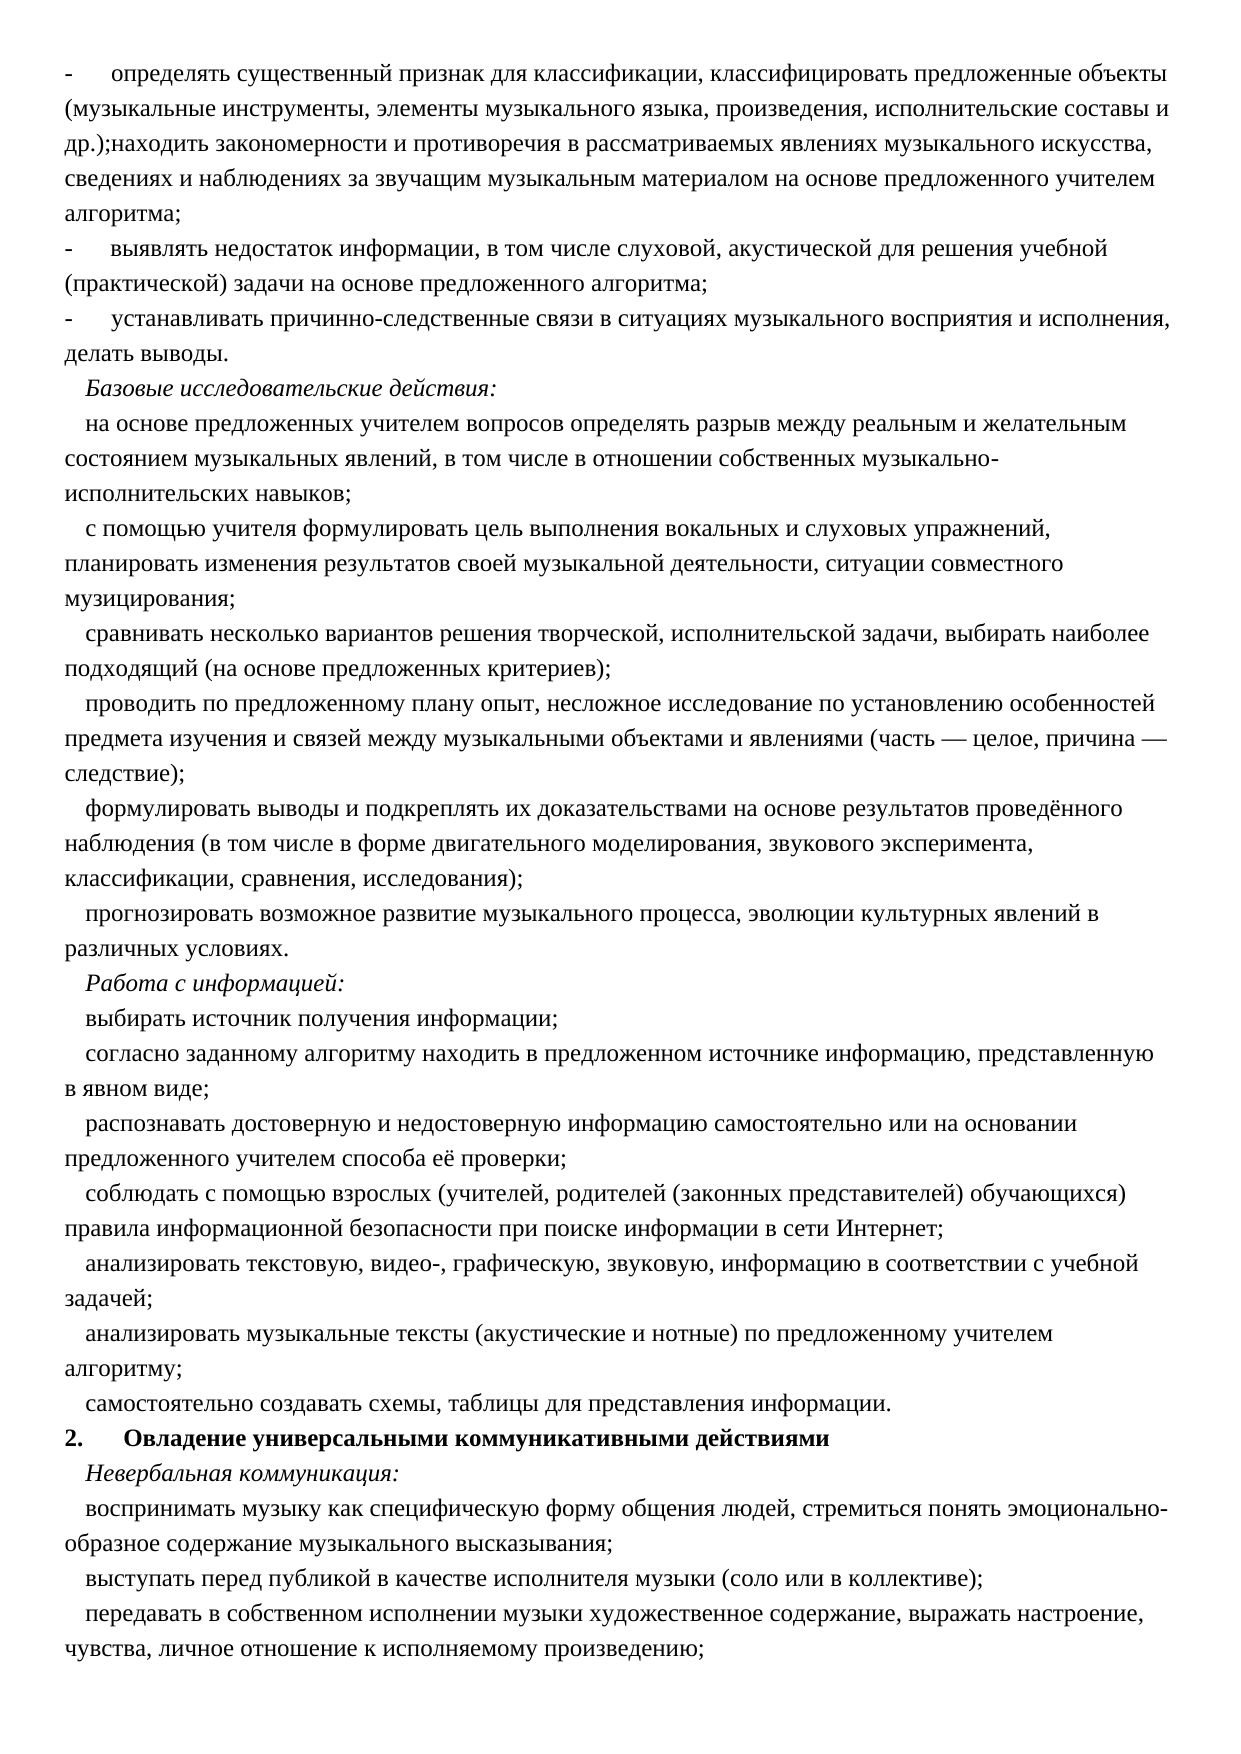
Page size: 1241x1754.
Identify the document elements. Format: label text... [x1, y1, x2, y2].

text анализировать музыкальные тексты (акустические и нотные) по предложенному учителем алгоритму; [64, 1318, 1171, 1382]
text соблюдать с помощью взрослых (учителей, родителей (законных представителей) обучающихся) правила информационной безопасности при поиске информации в сети Интернет; [64, 1178, 1171, 1242]
text анализировать текстовую, видео-, графическую, звуковую, информацию в соответствии с учебной задачей; [64, 1248, 1171, 1312]
text на основе предложенных учителем вопросов определять разрыв между реальным и желательным состоянием музыкальных явлений, в том числе в отношении собственных музыкальноисполнительских навыков; [64, 408, 1171, 507]
text передавать в собственном исполнении музыки художественное содержание, выражать настроение, чувства, личное отношение к исполняемому произведению; [64, 1598, 1171, 1662]
list Овладение универсальными коммуникативными действиями [123, 1423, 1171, 1452]
text согласно заданному алгоритму находить в предложенном источнике информацию, представленную в явном виде; [64, 1038, 1171, 1102]
text выступать перед публикой в качестве исполнителя музыки (соло или в коллективе); [64, 1563, 1171, 1592]
text сравнивать несколько вариантов решения творческой, исполнительской задачи, выбирать наиболее подходящий (на основе предложенных критериев); [64, 618, 1171, 682]
list выявлять недостаток информации, в том числе слуховой, акустической для решения учебной (практической) задачи на основе предложенного алгоритма; [64, 233, 1171, 297]
text выбирать источник получения информации; [64, 1003, 1171, 1032]
list определять существенный признак для классификации, классифицировать предложенные объекты (музыкальные инструменты, элементы музыкального языка, произведения, исполнительские составы и др.);находить закономерности и противоречия в рассматриваемых явлениях музыкального искусства, сведениях и наблюдениях за звучащим музыкальным материалом на основе предложенного учителем алгоритма; [64, 58, 1171, 227]
text самостоятельно создавать схемы, таблицы для представления информации. [64, 1388, 1171, 1417]
text Невербальная коммуникация: [64, 1458, 1171, 1487]
text Работа с информацией: [64, 968, 1171, 997]
text распознавать достоверную и недостоверную информацию самостоятельно или на основании предложенного учителем способа её проверки; [64, 1108, 1171, 1172]
text Базовые исследовательские действия: [64, 373, 1171, 402]
text формулировать выводы и подкреплять их доказательствами на основе результатов проведённого наблюдения (в том числе в форме двигательного моделирования, звукового эксперимента, классификации, сравнения, исследования); [64, 793, 1171, 892]
text с помощью учителя формулировать цель выполнения вокальных и слуховых упражнений, планировать изменения результатов своей музыкальной деятельности, ситуации совместного музицирования; [64, 513, 1171, 612]
text проводить по предложенному плану опыт, несложное исследование по установлению особенностей предмета изучения и связей между музыкальными объектами и явлениями (часть — целое, причина — следствие); [64, 688, 1171, 787]
text воспринимать музыку как специфическую форму общения людей, стремиться понять эмоционально-образное содержание музыкального высказывания; [64, 1493, 1171, 1557]
list устанавливать причинно-следственные связи в ситуациях музыкального восприятия и исполнения, делать выводы. [64, 303, 1171, 367]
text прогнозировать возможное развитие музыкального процесса, эволюции культурных явлений в различных условиях. [64, 898, 1171, 962]
